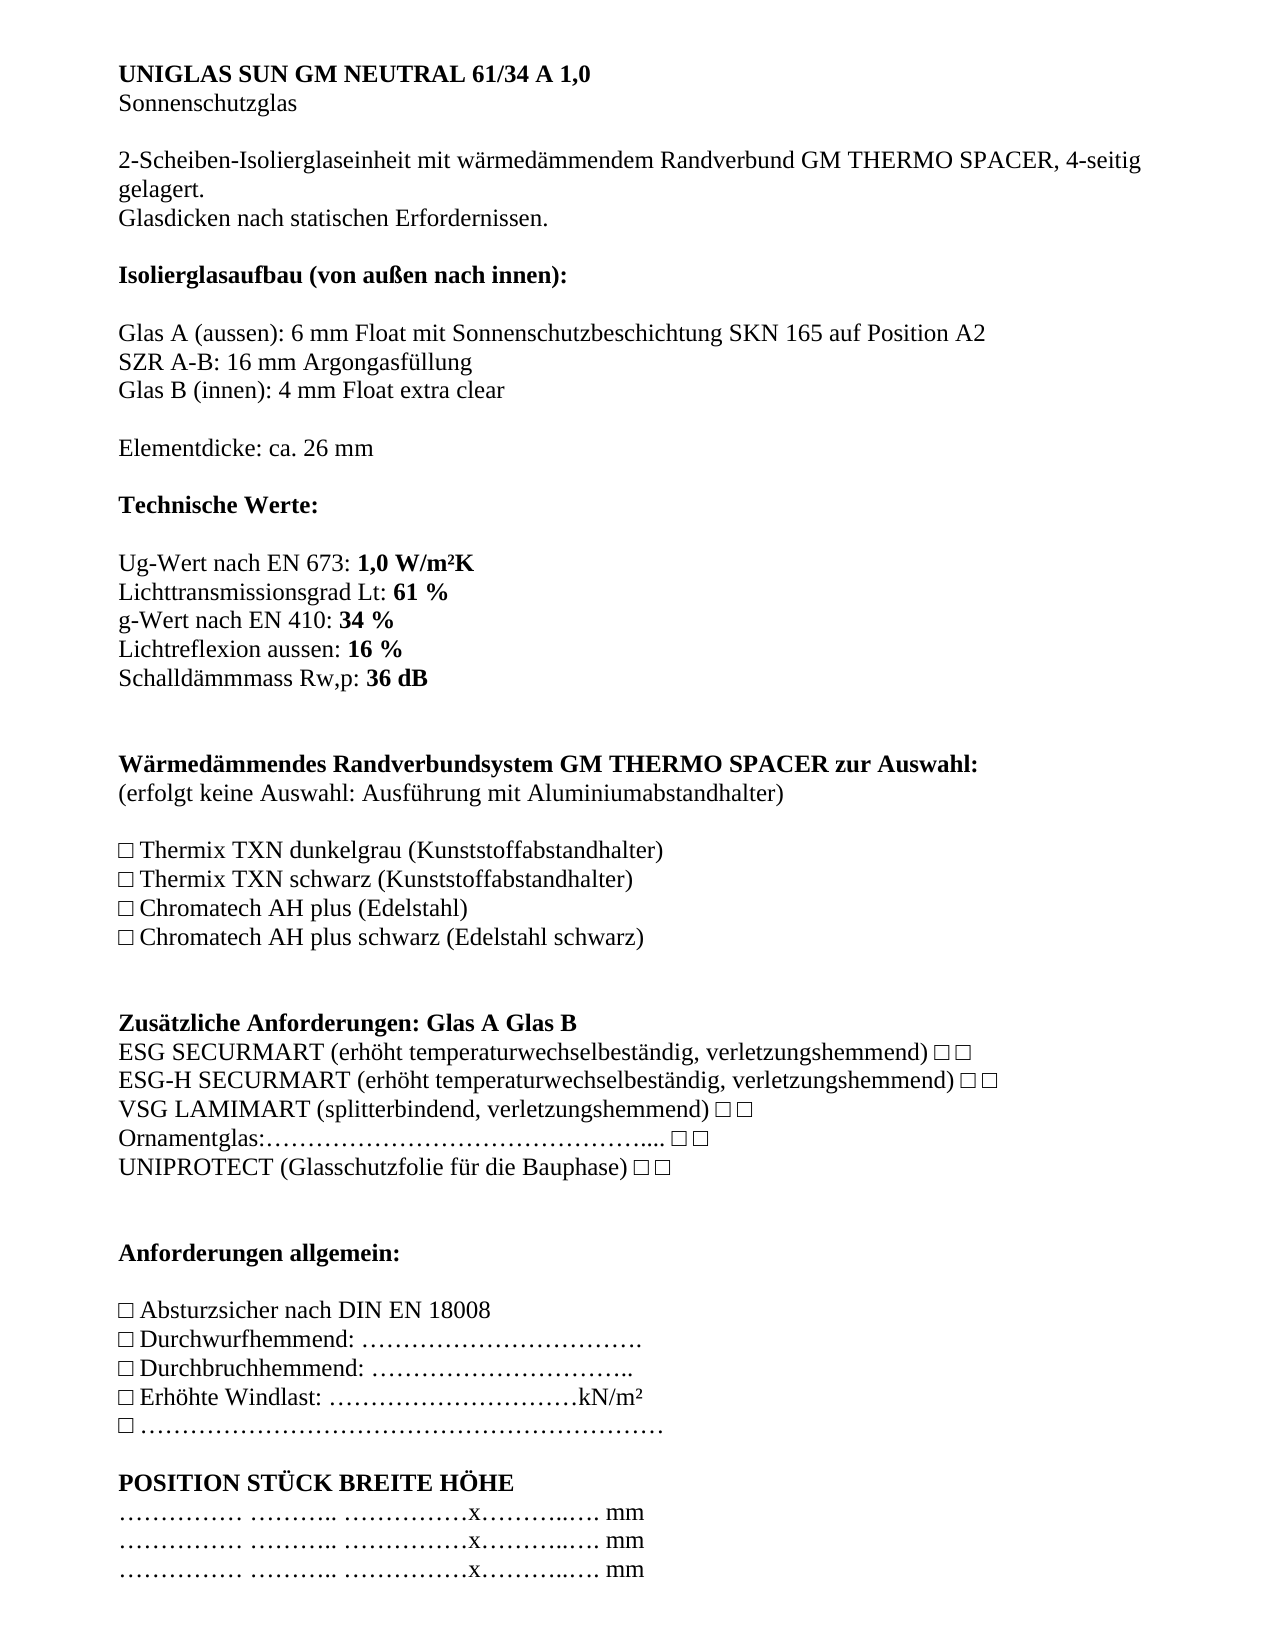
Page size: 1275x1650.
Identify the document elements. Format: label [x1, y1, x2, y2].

text [118, 59, 1216, 1583]
